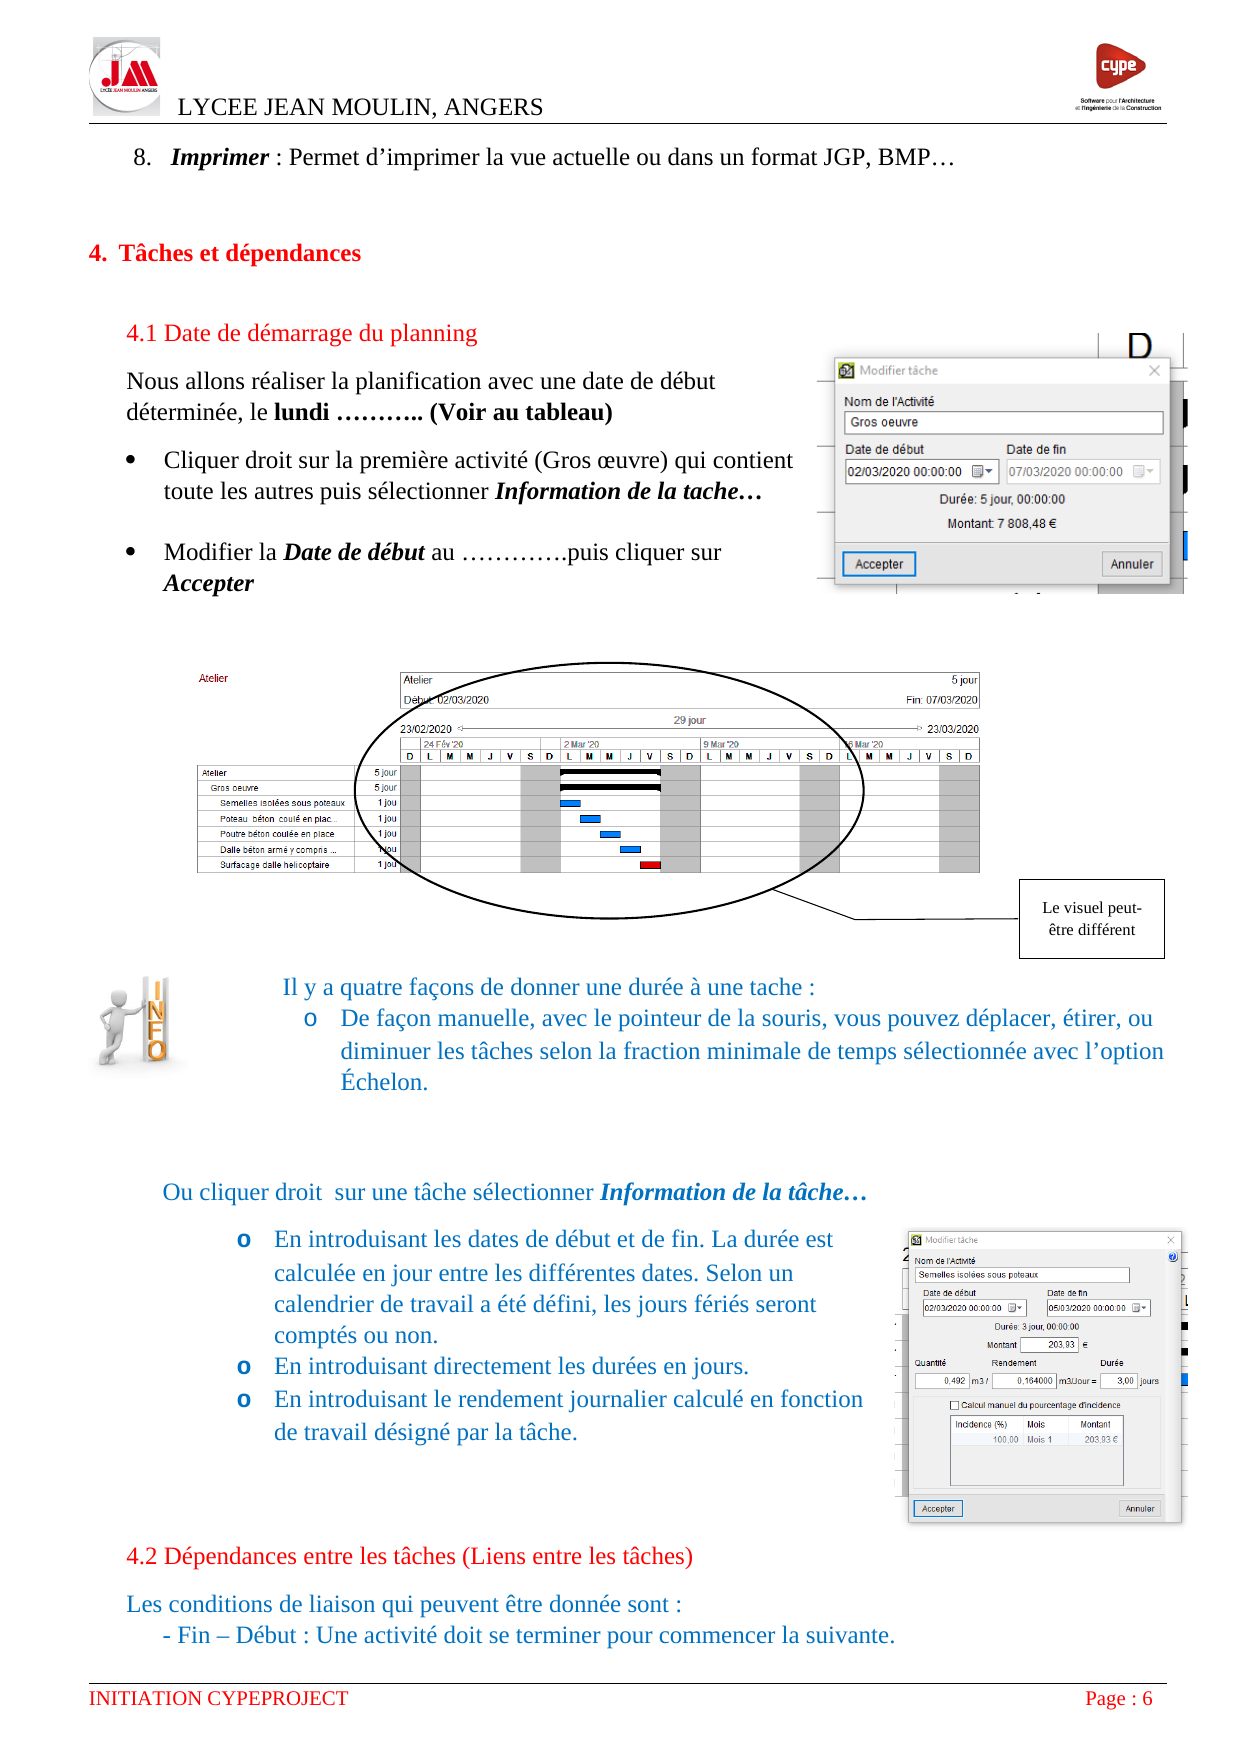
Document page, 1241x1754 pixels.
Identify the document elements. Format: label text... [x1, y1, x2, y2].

list En introduisant directement les durées en jours. [236, 1351, 894, 1382]
list Tâches et dépendances [89, 238, 1167, 267]
list De façon manuelle, avec le pointeur de la souris, vous pouvez déplacer, étirer, ou diminuer les tâches selon la fraction minimale de temps sélectionnée avec l’option Échelon. [184, 1003, 1167, 1096]
list Dépendances entre les tâches (Liens entre les tâches) [126, 1541, 1167, 1570]
picture [88, 37, 167, 116]
picture [894, 1227, 1188, 1540]
picture [181, 630, 1081, 895]
list Cliquer droit sur la première activité (Gros œuvre) qui contient toute les autres puis sélectionner Information de la tache… [126, 445, 815, 535]
list Modifier la Date de début au ………….puis cliquer sur Accepter [126, 537, 1167, 597]
list En introduisant le rendement journalier calculé en fonction de travail désigné par la tâche. [236, 1384, 894, 1446]
text Ou cliquer droit sur une tâche sélectionner Information de la tâche… [89, 1177, 1167, 1206]
picture [356, 664, 862, 895]
list Date de démarrage du planning [126, 318, 1167, 347]
text Nous allons réaliser la planification avec une date de début déterminée, le lundi ……….. (Voir au tableau) [126, 366, 815, 426]
list En introduisant les dates de début et de fin. La durée est calculée en jour entre les différentes dates. Selon un calendrier de travail a été défini, les jours fériés seront comptés ou non. [236, 1224, 1167, 1348]
picture [815, 333, 1188, 593]
list Il y a quatre façons de donner une durée à une tache : [189, 972, 1167, 1001]
picture [1065, 35, 1171, 116]
picture [762, 891, 783, 895]
list Imprimer : Permet d’imprimer la vue actuelle ou dans un format JGP, BMP… [133, 142, 1167, 171]
text - Fin – Début : Une activité doit se terminer pour commencer la suivante. [162, 1620, 1167, 1649]
picture [73, 963, 189, 1079]
text Les conditions de liaison qui peuvent être donnée sont : [89, 1589, 1167, 1618]
